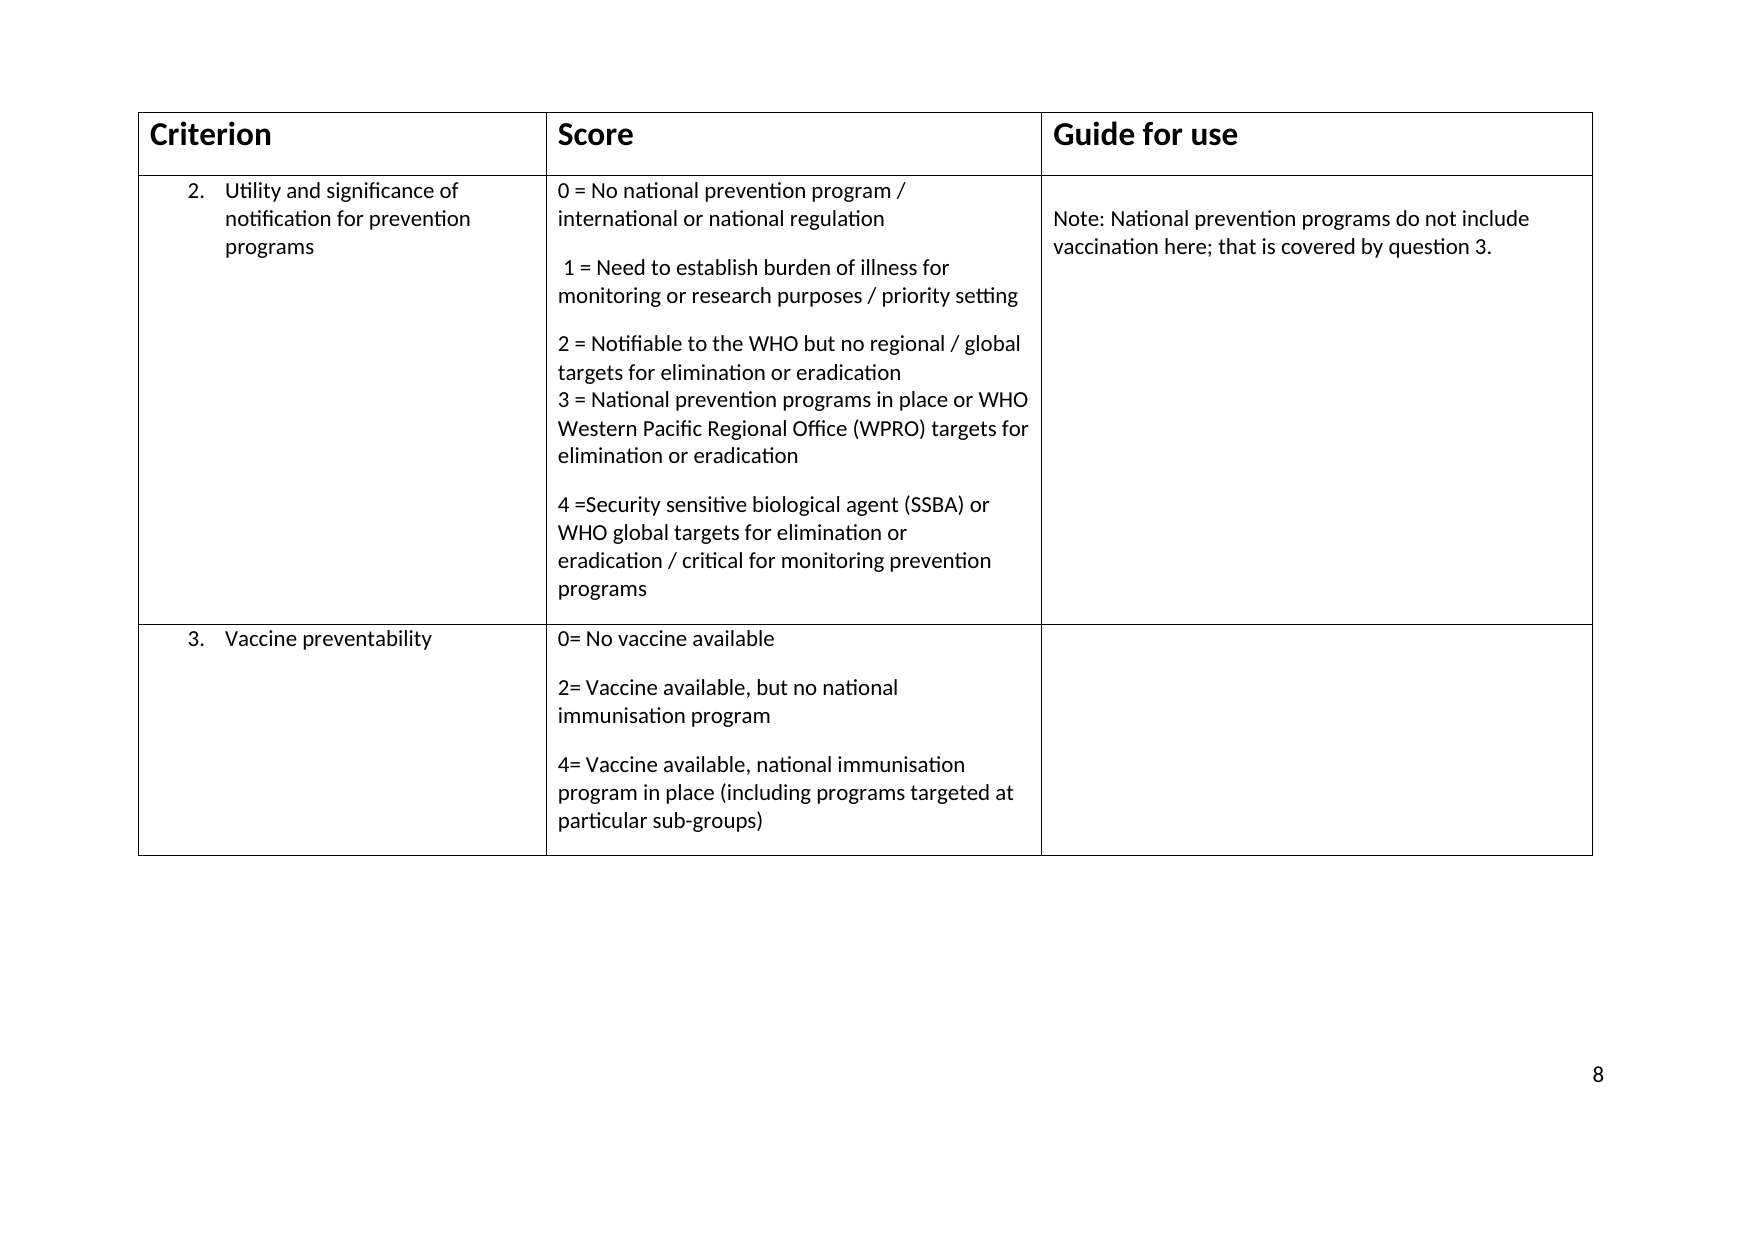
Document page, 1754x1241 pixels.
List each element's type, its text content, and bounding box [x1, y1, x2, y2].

table_cell Vaccine preventability [139, 625, 546, 855]
table_cell [1042, 625, 1592, 855]
table_cell Note: National prevention programs do not include vaccination here; that is covered by question 3. [1042, 176, 1592, 623]
table_cell 0 = No national prevention program / international or national regulation 1 = Need to establish burden of illness for monitoring or research purposes / priority setting 2 = Notifiable to the WHO but no regional / global targets for elimination or eradication 3 = National prevention programs in place or WHO Western Pacific Regional Office (WPRO) targets for elimination or eradication 4 =Security sensitive biological agent (SSBA) or WHO global targets for elimination or eradication / critical for monitoring prevention programs [547, 176, 1041, 623]
table_header Criterion [139, 113, 546, 175]
table_header Score [547, 113, 1041, 175]
table_cell Utility and significance of notification for prevention programs [139, 176, 546, 623]
table_header Guide for use [1042, 113, 1592, 175]
table_cell 0= No vaccine available 2= Vaccine available, but no national immunisation program 4= Vaccine available, national immunisation program in place (including programs targeted at particular sub-groups) [547, 625, 1041, 855]
